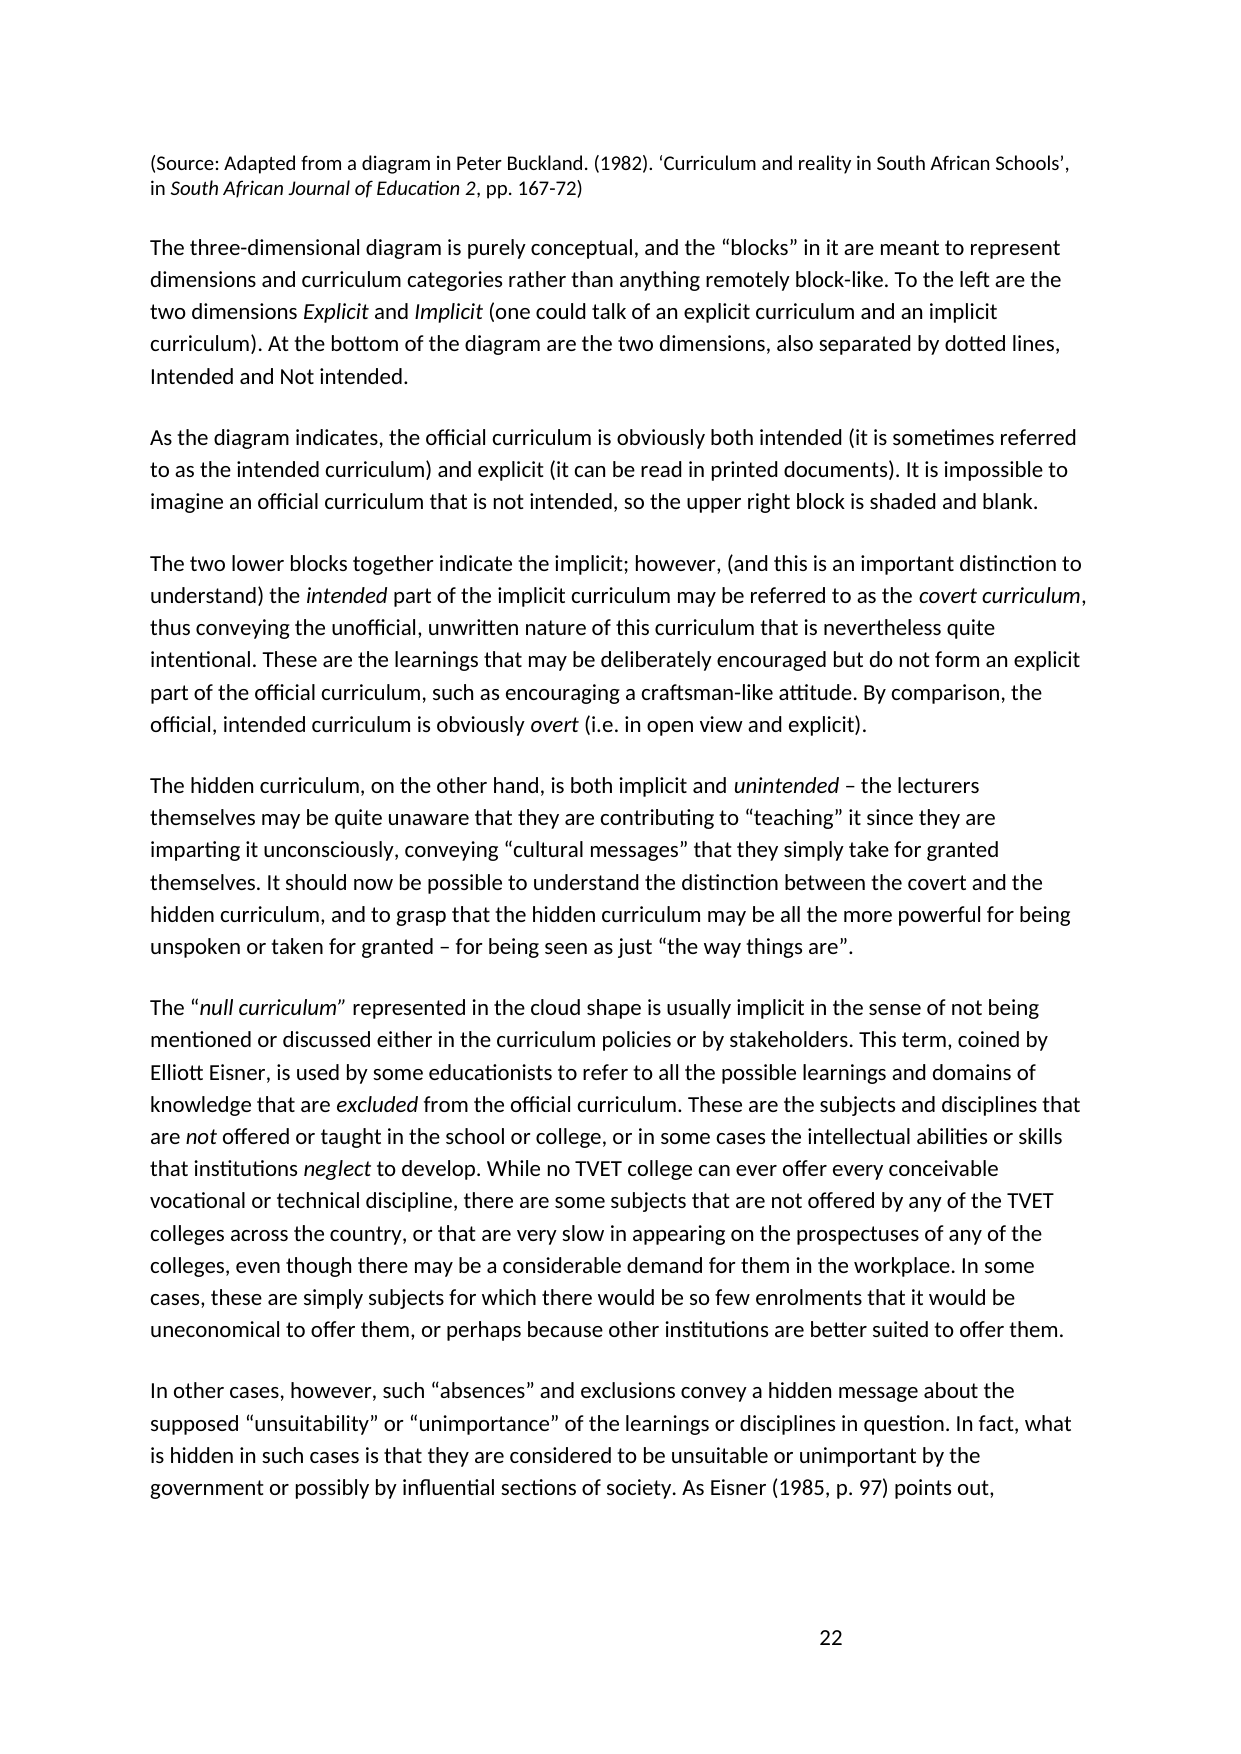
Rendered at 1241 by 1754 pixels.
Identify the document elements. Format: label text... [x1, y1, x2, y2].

text The two lower blocks together indicate the implicit; however, (and this is an important distinction to understand) the intended part of the implicit curriculum may be referred to as the covert curriculum, thus conveying the unofficial, unwritten nature of this curriculum that is nevertheless quite intentional. These are the learnings that may be deliberately encouraged but do not form an explicit part of the official curriculum, such as encouraging a craftsman-like attitude. By comparison, the official, intended curriculum is obviously overt (i.e. in open view and explicit). [150, 549, 1089, 738]
text The “null curriculum” represented in the cloud shape is usually implicit in the sense of not being mentioned or discussed either in the curriculum policies or by stakeholders. This term, coined by Elliott Eisner, is used by some educationists to refer to all the possible learnings and domains of knowledge that are excluded from the official curriculum. These are the subjects and disciplines that are not offered or taught in the school or college, or in some cases the intellectual abilities or skills that institutions neglect to develop. While no TVET college can ever offer every conceivable vocational or technical discipline, there are some subjects that are not offered by any of the TVET colleges across the country, or that are very slow in appearing on the prospectuses of any of the colleges, even though there may be a considerable demand for them in the workplace. In some cases, these are simply subjects for which there would be so few enrolments that it would be uneconomical to offer them, or perhaps because other institutions are better suited to offer them. [150, 993, 1089, 1343]
text In other cases, however, such “absences” and exclusions convey a hidden message about the supposed “unsuitability” or “unimportance” of the learnings or disciplines in question. In fact, what is hidden in such cases is that they are considered to be unsuitable or unimportant by the government or possibly by influential sections of society. As Eisner (1985, p. 97) points out, [150, 1377, 1089, 1501]
text The three-dimensional diagram is purely conceptual, and the “blocks” in it are meant to represent dimensions and curriculum categories rather than anything remotely block-like. To the left are the two dimensions Explicit and Implicit (one could talk of an explicit curriculum and an implicit curriculum). At the bottom of the diagram are the two dimensions, also separated by dotted lines, Intended and Not intended. [150, 233, 1089, 390]
text The hidden curriculum, on the other hand, is both implicit and unintended – the lecturers themselves may be quite unaware that they are contributing to “teaching” it since they are imparting it unconsciously, conveying “cultural messages” that they simply take for granted themselves. It should now be possible to understand the distinction between the covert and the hidden curriculum, and to grasp that the hidden curriculum may be all the more powerful for being unspoken or taken for granted – for being seen as just “the way things are”. [150, 771, 1089, 960]
text As the diagram indicates, the official curriculum is obviously both intended (it is sometimes referred to as the intended curriculum) and explicit (it can be read in printed documents). It is impossible to imagine an official curriculum that is not intended, so the upper right block is shaded and blank. [150, 423, 1089, 516]
text (Source: Adapted from a diagram in Peter Buckland. (1982). ‘Curriculum and reality in South African Schools’, in South African Journal of Education 2, pp. 167-72) [150, 150, 1090, 201]
